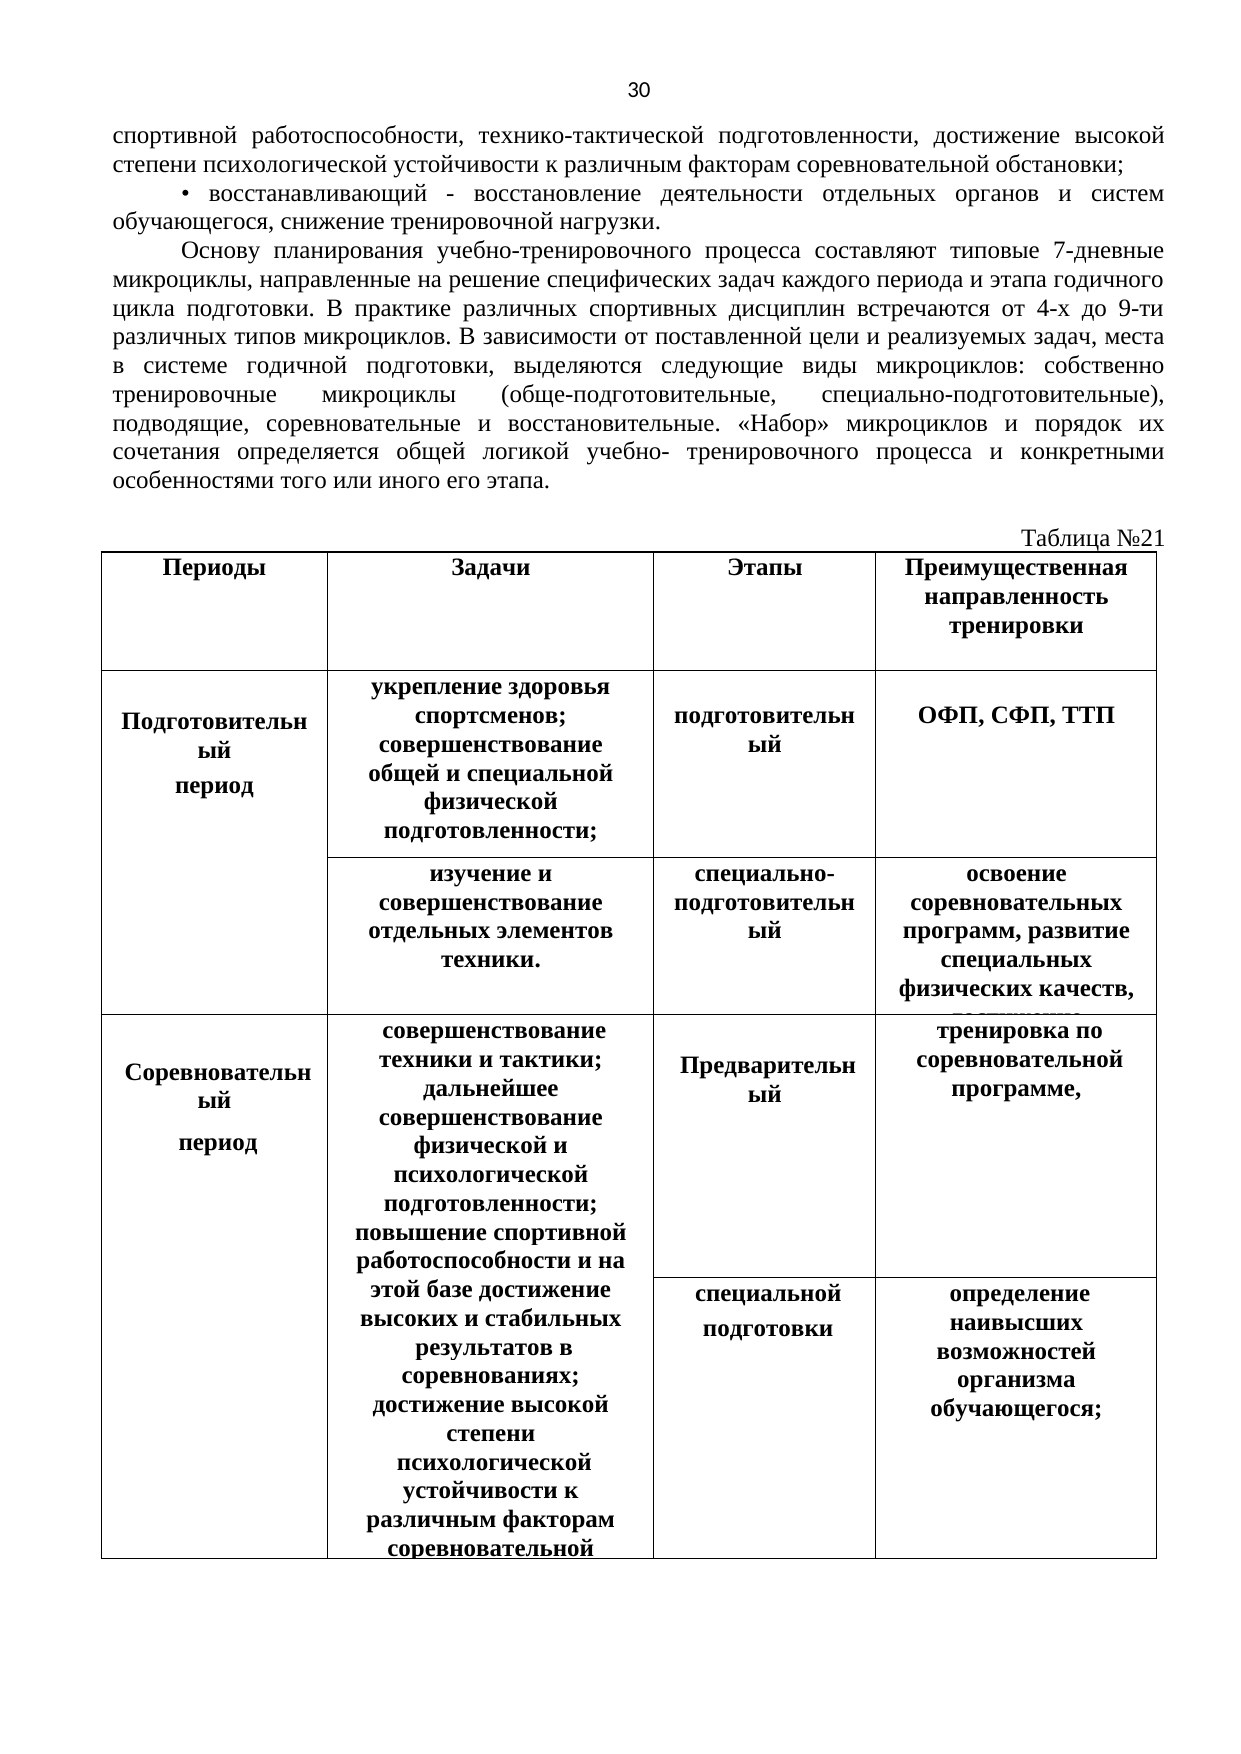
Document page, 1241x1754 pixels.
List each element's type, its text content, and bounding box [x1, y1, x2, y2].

table_cell ОФП, СФП, ТТП [876, 671, 1156, 857]
table_cell определение наивысших возможностей организма обучающегося; [876, 1278, 1156, 1557]
table_cell совершенствование техники и тактики; дальнейшее совершенствование физической и психологической подготовленности; повышение спортивной работоспособности и на этой базе достижение высоких и стабильных результатов в соревнованиях; достижение высокой степени психологической устойчивости к различным факторам соревновательной обстановки. [535, 1015, 653, 1557]
table_header Задачи [328, 553, 653, 670]
table_cell тренировка по соревновательной программе, [876, 1015, 1156, 1277]
table_cell специально- подготовительный [654, 858, 875, 1014]
table_cell специальной подготовки [654, 1278, 875, 1557]
table_cell подготовительный [654, 671, 875, 857]
table_cell Соревновательный период [102, 1015, 327, 1557]
table_header Периоды [102, 553, 327, 670]
table_header Этапы [654, 553, 875, 670]
table_cell освоение соревновательных программ, развитие специальных физических качеств, достижение запланированных результатов; [876, 858, 966, 1014]
text Основу планирования учебно-тренировочного процесса составляют типовые 7-дневные микроциклы, направленные на решение специфических задач каждого периода и этапа годичного цикла подготовки. В практике различных спортивных дисциплин встречаются от 4-х до 9-ти различных типов микроциклов. В зависимости от поставленной цели и реализуемых задач, места в системе годичной подготовки, выделяются следующие виды микроциклов: собственно тренировочные микроциклы (обще-подготовительные, специально-подготовительные), подводящие, соревновательные и восстановительные. «Набор» микроциклов и порядок их сочетания определяется общей логикой учебно- тренировочного процесса и конкретными особенностями того или иного его этапа. [112, 235, 1165, 494]
table_header Преимущественная направленность тренировки [876, 553, 1156, 670]
table_cell изучение и совершенствование отдельных элементов техники. [328, 858, 653, 1014]
table_cell укрепление здоровья спортсменов; совершенствование общей и специальной физической подготовленности; [328, 671, 653, 857]
text Таблица №21 [112, 523, 1165, 551]
table_cell освоение соревновательных программ, развитие специальных физических качеств, достижение запланированных результатов; [1067, 858, 1156, 1014]
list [112, 120, 1165, 178]
text • восстанавливающий - восстановление деятельности отдельных органов и систем обучающегося, снижение тренировочной нагрузки. [112, 178, 1165, 235]
table_cell совершенствование техники и тактики; дальнейшее совершенствование физической и психологической подготовленности; повышение спортивной работоспособности и на этой базе достижение высоких и стабильных результатов в соревнованиях; достижение высокой степени психологической устойчивости к различным факторам соревновательной обстановки. [328, 1015, 446, 1557]
table_cell Подготовительный период [102, 671, 327, 1014]
table_cell Предварительный [654, 1015, 875, 1277]
